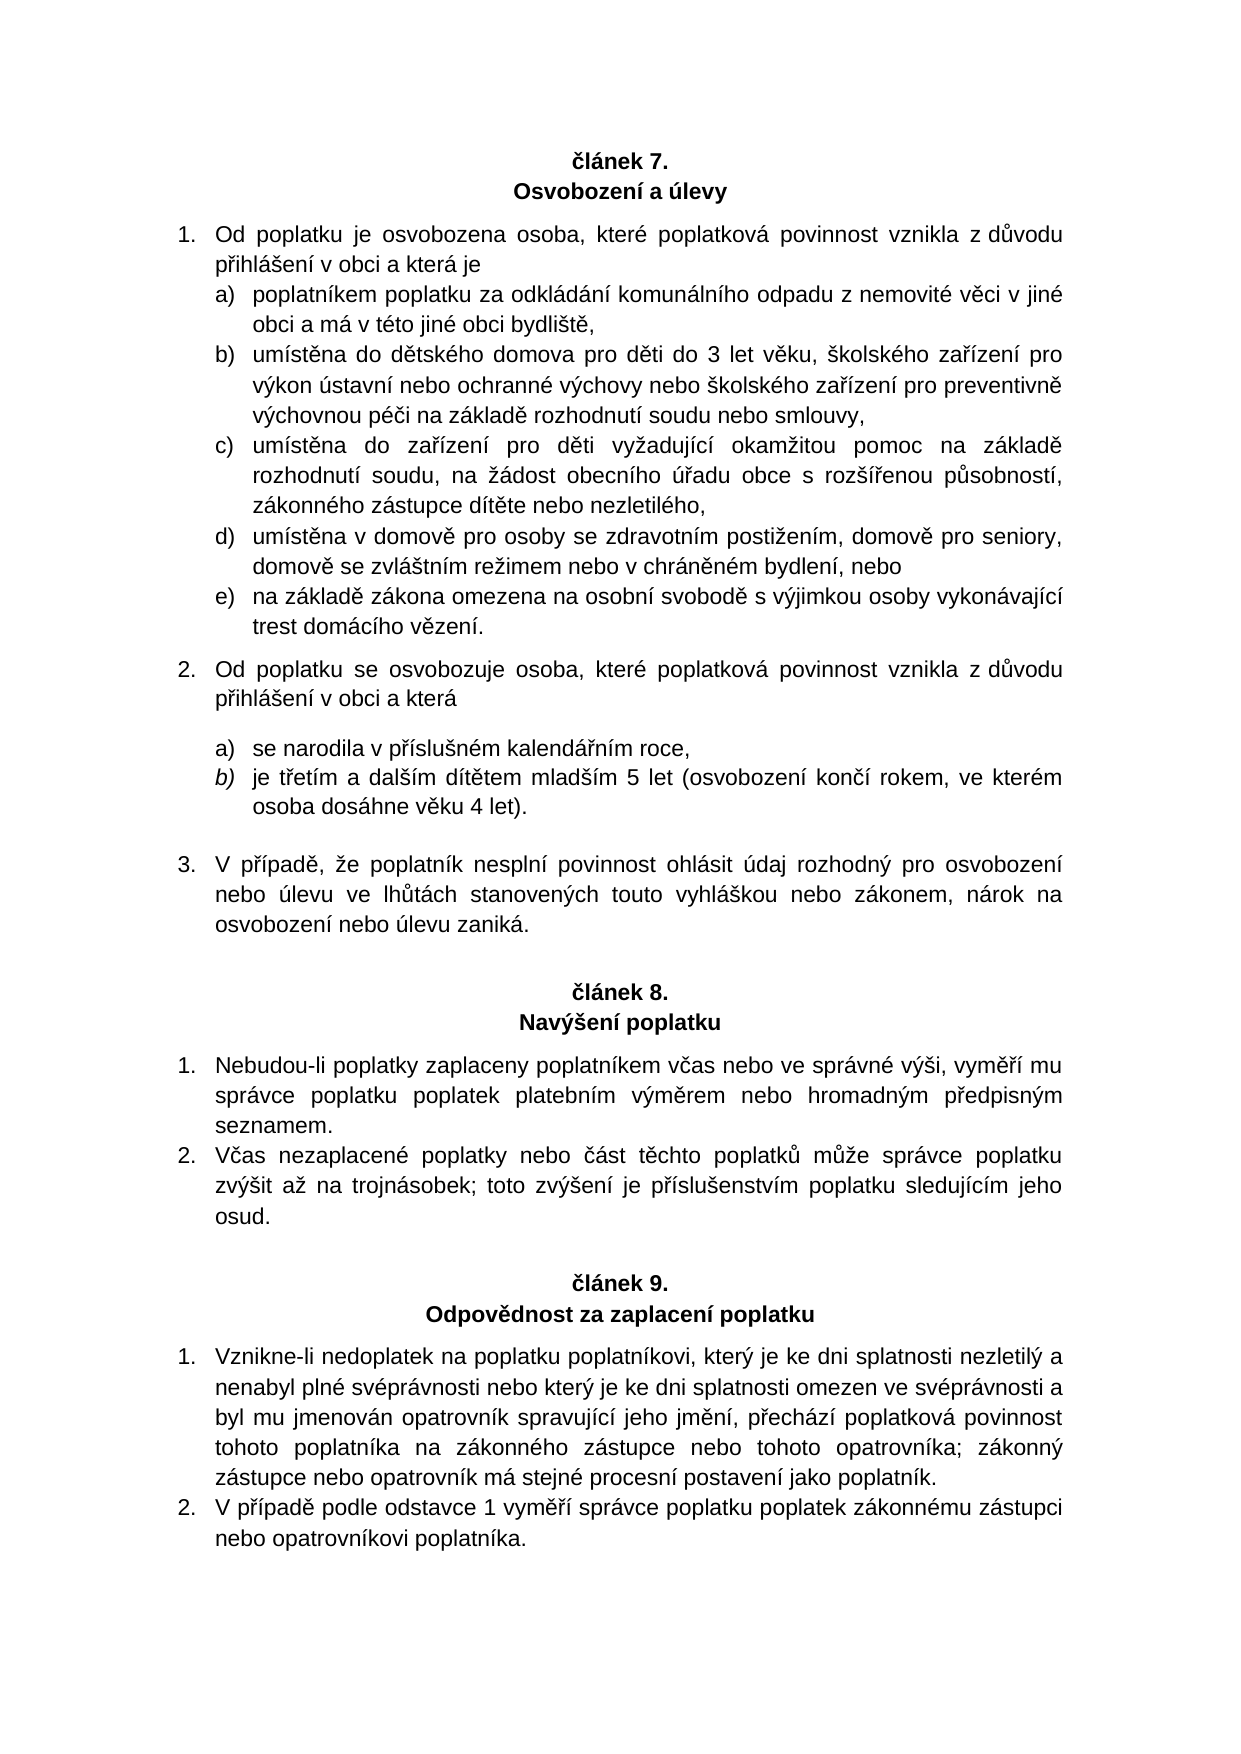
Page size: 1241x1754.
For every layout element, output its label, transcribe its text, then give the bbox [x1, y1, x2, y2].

list Vznikne-li nedoplatek na poplatku poplatníkovi, který je ke dni splatnosti nezletilý a nenabyl plné svéprávnosti nebo který je ke dni splatnosti omezen ve svéprávnosti a byl mu jmenován opatrovník spravující jeho jmění, přechází poplatková povinnost tohoto poplatníka na zákonného zástupce nebo tohoto opatrovníka; zákonný zástupce nebo opatrovník má stejné procesní postavení jako poplatník. [177, 1343, 1063, 1490]
list Od poplatku je osvobozena osoba, které poplatková povinnost vznikla z důvodu přihlášení v obci a která je [177, 221, 1063, 277]
list na základě zákona omezena na osobní svobodě s výjimkou osoby vykonávající trest domácího vězení. [215, 583, 1063, 639]
list umístěna do zařízení pro děti vyžadující okamžitou pomoc na základě rozhodnutí soudu, na žádost obecního úřadu obce s rozšířenou působností, zákonného zástupce dítěte nebo nezletilého, [215, 432, 1063, 519]
list Od poplatku se osvobozuje osoba, které poplatková povinnost vznikla z důvodu přihlášení v obci a která [177, 656, 1063, 711]
text Osvobození a úlevy [177, 178, 1063, 204]
list poplatníkem poplatku za odkládání komunálního odpadu z nemovité věci v jiné obci a má v této jiné obci bydliště, [215, 281, 1063, 337]
list umístěna do dětského domova pro děti do 3 let věku, školského zařízení pro výkon ústavní nebo ochranné výchovy nebo školského zařízení pro preventivně výchovnou péči na základě rozhodnutí soudu nebo smlouvy, [215, 341, 1063, 428]
list V případě, že poplatník nesplní povinnost ohlásit údaj rozhodný pro osvobození nebo úlevu ve lhůtách stanovených touto vyhláškou nebo zákonem, nárok na osvobození nebo úlevu zaniká. [177, 851, 1063, 937]
list umístěna v domově pro osoby se zdravotním postižením, domově pro seniory, domově se zvláštním režimem nebo v chráněném bydlení, nebo [215, 523, 1063, 579]
text článek 9. [177, 1270, 1063, 1297]
list V případě podle odstavce 1 vyměří správce poplatku poplatek zákonnému zástupci nebo opatrovníkovi poplatníka. [177, 1494, 1063, 1551]
list Včas nezaplacené poplatky nebo část těchto poplatků může správce poplatku zvýšit až na trojnásobek; toto zvýšení je příslušenstvím poplatku sledujícím jeho osud. [177, 1142, 1063, 1229]
text článek 7. [177, 148, 1063, 174]
text článek 8. [177, 979, 1063, 1005]
list je třetím a dalším dítětem mladším 5 let (osvobození končí rokem, ve kterém osoba dosáhne věku 4 let). [215, 764, 1063, 819]
text Navýšení poplatku [177, 1009, 1063, 1035]
list se narodila v příslušném kalendářním roce, [215, 735, 1063, 761]
list Nebudou-li poplatky zaplaceny poplatníkem včas nebo ve správné výši, vyměří mu správce poplatku poplatek platebním výměrem nebo hromadným předpisným seznamem. [177, 1052, 1063, 1138]
text Odpovědnost za zaplacení poplatku [177, 1301, 1063, 1327]
